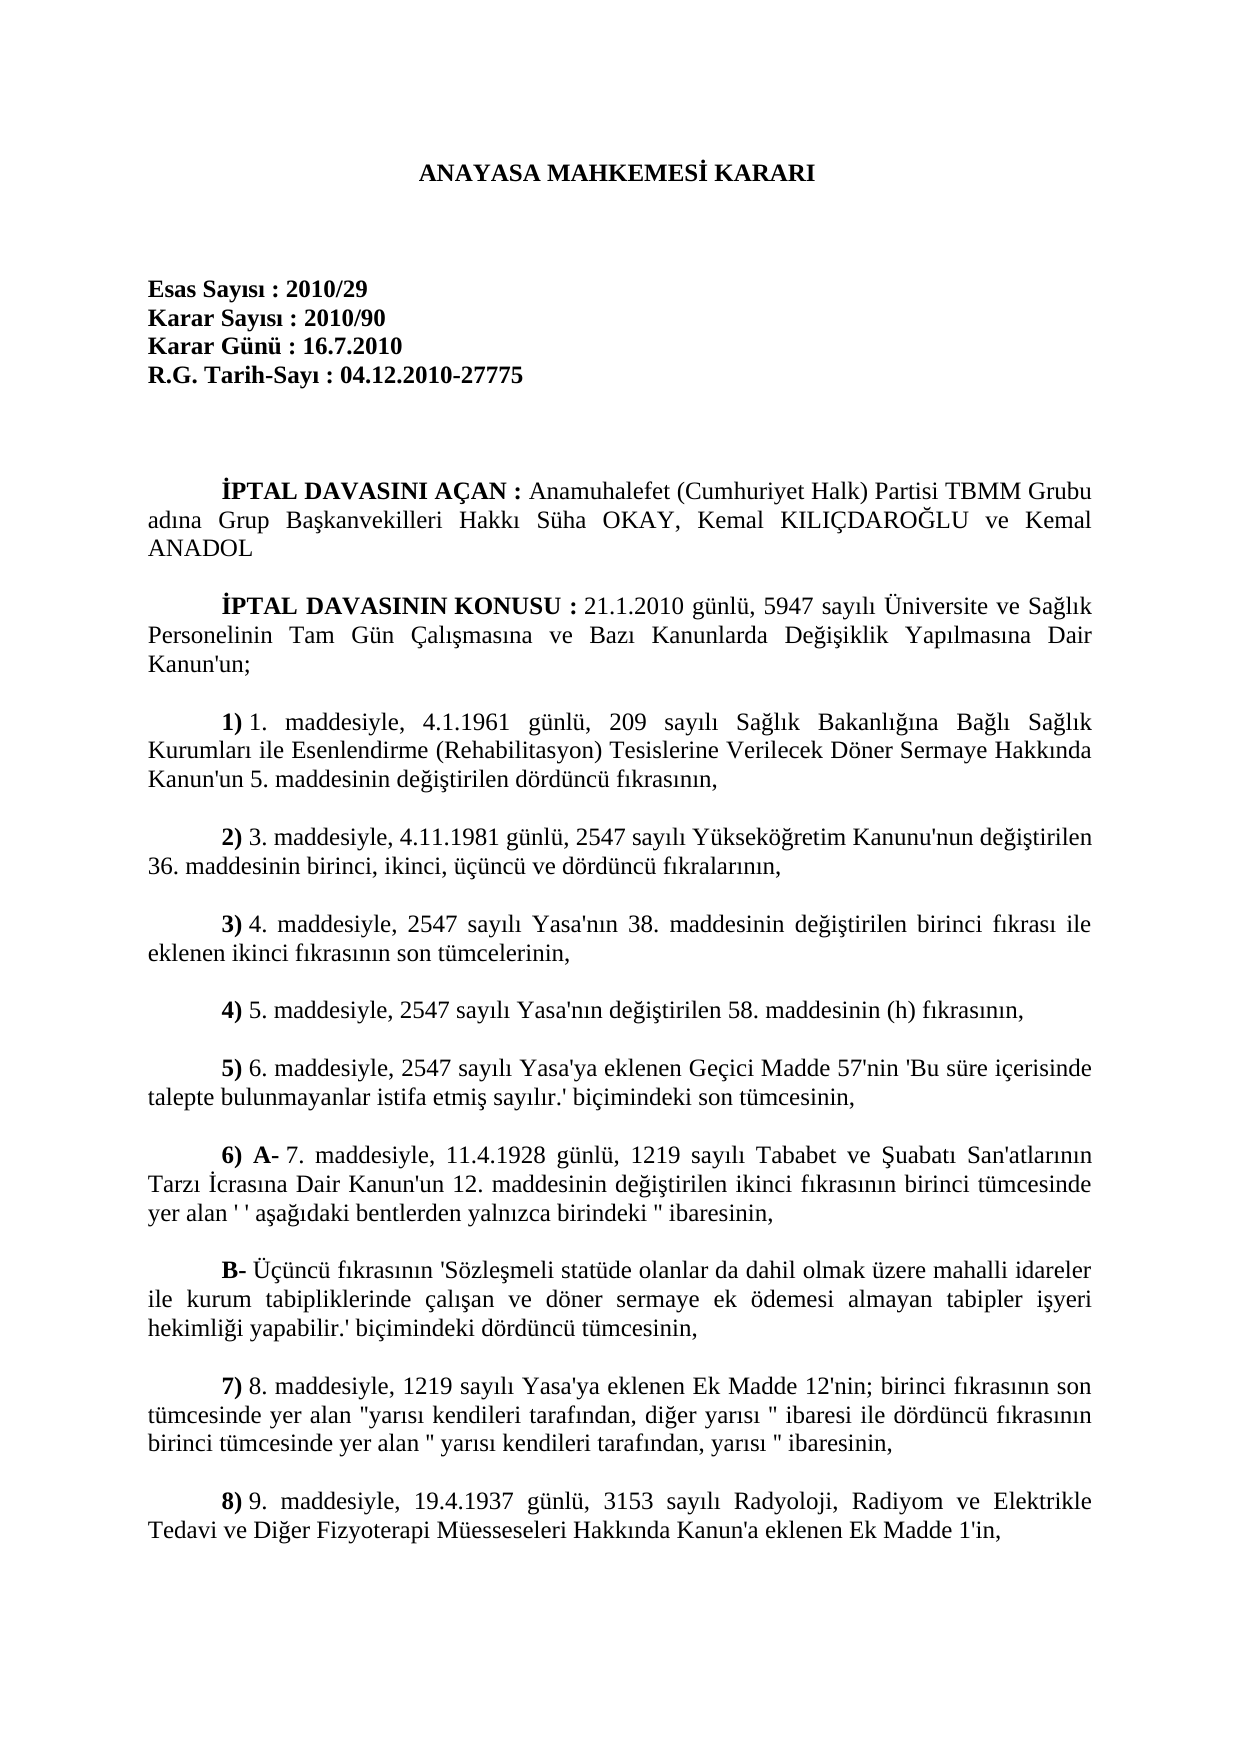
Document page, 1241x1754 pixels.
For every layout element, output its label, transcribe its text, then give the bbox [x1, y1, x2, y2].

text 6) A- 7. maddesiyle, 11.4.1928 günlü, 1219 sayılı Tababet ve Şuabatı San'atlarının Tarzı İcrasına Dair Kanun'un 12. maddesinin değiştirilen ikinci fıkrasının birinci tümcesinde yer alan ' ' aşağıdaki bentlerden yalnızca birindeki '' ibaresinin, [148, 1140, 1093, 1226]
text R.G. Tarih-Sayı : 04.12.2010-27775 [148, 360, 1093, 389]
text B- Üçüncü fıkrasının 'Sözleşmeli statüde olanlar da dahil olmak üzere mahalli idareler ile kurum tabipliklerinde çalışan ve döner sermaye ek ödemesi almayan tabipler işyeri hekimliği yapabilir.' biçimindeki dördüncü tümcesinin, [148, 1256, 1093, 1342]
text 3) 4. maddesiyle, 2547 sayılı Yasa'nın 38. maddesinin değiştirilen birinci fıkrası ile eklenen ikinci fıkrasının son tümcelerinin, [148, 909, 1093, 966]
text 5) 6. maddesiyle, 2547 sayılı Yasa'ya eklenen Geçici Madde 57'nin 'Bu süre içerisinde talepte bulunmayanlar istifa etmiş sayılır.' biçimindeki son tümcesinin, [148, 1053, 1093, 1111]
text İPTAL DAVASINI AÇAN : Anamuhalefet (Cumhuriyet Halk) Partisi TBMM Grubu adına Grup Başkanvekilleri Hakkı Süha OKAY, Kemal KILIÇDAROĞLU ve Kemal ANADOL [148, 476, 1093, 562]
text 7) 8. maddesiyle, 1219 sayılı Yasa'ya eklenen Ek Madde 12'nin; birinci fıkrasının son tümcesinde yer alan ''yarısı kendileri tarafından, diğer yarısı '' ibaresi ile dördüncü fıkrasının birinci tümcesinde yer alan '' yarısı kendileri tarafından, yarısı '' ibaresinin, [148, 1371, 1093, 1457]
text Karar Günü : 16.7.2010 [148, 331, 1093, 360]
text İPTAL DAVASININ KONUSU : 21.1.2010 günlü, 5947 sayılı Üniversite ve Sağlık Personelinin Tam Gün Çalışmasına ve Bazı Kanunlarda Değişiklik Yapılmasına Dair Kanun'un; [148, 591, 1093, 678]
text Esas Sayısı : 2010/29 [148, 274, 1093, 303]
text ANAYASA MAHKEMESİ KARARI [148, 158, 1093, 187]
text 2) 3. maddesiyle, 4.11.1981 günlü, 2547 sayılı Yükseköğretim Kanunu'nun değiştirilen 36. maddesinin birinci, ikinci, üçüncü ve dördüncü fıkralarının, [148, 822, 1093, 880]
text 1) 1. maddesiyle, 4.1.1961 günlü, 209 sayılı Sağlık Bakanlığına Bağlı Sağlık Kurumları ile Esenlendirme (Rehabilitasyon) Tesislerine Verilecek Döner Sermaye Hakkında Kanun'un 5. maddesinin değiştirilen dördüncü fıkrasının, [148, 707, 1093, 793]
text Karar Sayısı : 2010/90 [148, 303, 1093, 331]
text 4) 5. maddesiyle, 2547 sayılı Yasa'nın değiştirilen 58. maddesinin (h) fıkrasının, [148, 996, 1093, 1024]
text 8) 9. maddesiyle, 19.4.1937 günlü, 3153 sayılı Radyoloji, Radiyom ve Elektrikle Tedavi ve Diğer Fizyoterapi Müesseseleri Hakkında Kanun'a eklenen Ek Madde 1'in, [148, 1486, 1093, 1544]
